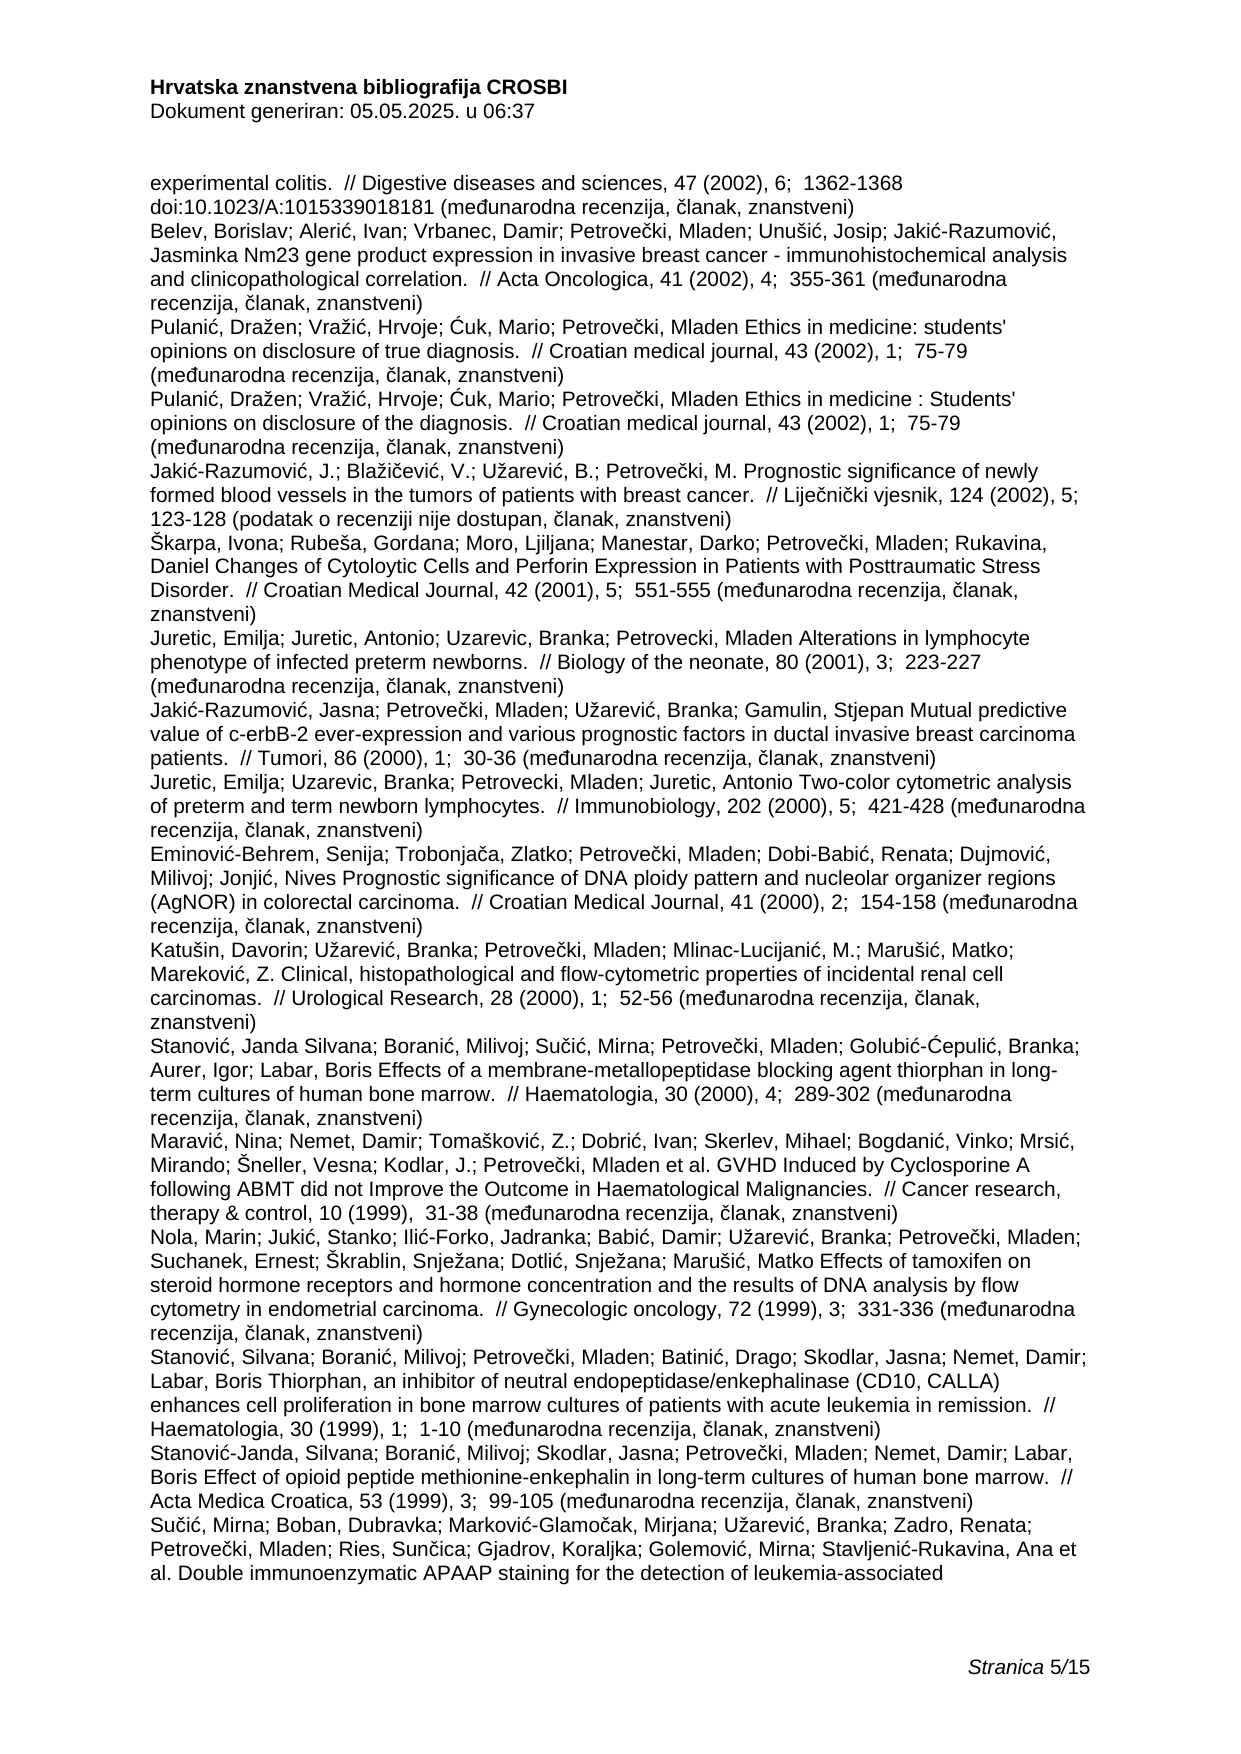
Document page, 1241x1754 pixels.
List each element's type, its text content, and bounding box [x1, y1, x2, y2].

text Jakić-Razumović, J.; Blažičević, V.; Užarević, B.; Petrovečki, M. [150, 458, 1090, 530]
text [150, 1513, 1090, 1584]
text Belev, Borislav; Alerić, Ivan; Vrbanec, Damir; Petrovečki, Mladen; Unušić, Josip; Jakić-Razumović, Jasminka [150, 219, 1090, 315]
text Stanović, Silvana; Boranić, Milivoj; Petrovečki, Mladen; Batinić, Drago; Skodlar, Jasna; Nemet, Damir; Labar, Boris [150, 1345, 1090, 1441]
text Nola, Marin; Jukić, Stanko; Ilić-Forko, Jadranka; Babić, Damir; Užarević, Branka; Petrovečki, Mladen; Suchanek, Ernest; Škrablin, Snježana; Dotlić, Snježana; Marušić, Matko [150, 1225, 1090, 1345]
text Pulanić, Dražen; Vražić, Hrvoje; Ćuk, Mario; Petrovečki, Mladen [150, 387, 1090, 458]
text Juretic, Emilja; Juretic, Antonio; Uzarevic, Branka; Petrovecki, Mladen [150, 626, 1090, 698]
text Eminović-Behrem, Senija; Trobonjača, Zlatko; Petrovečki, Mladen; Dobi-Babić, Renata; Dujmović, Milivoj; Jonjić, Nives [150, 842, 1090, 938]
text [150, 171, 1090, 219]
text Stanović, Janda Silvana; Boranić, Milivoj; Sučić, Mirna; Petrovečki, Mladen; Golubić-Ćepulić, Branka; Aurer, Igor; Labar, Boris [150, 1033, 1090, 1129]
text Pulanić, Dražen; Vražić, Hrvoje; Ćuk, Mario; Petrovečki, Mladen [150, 315, 1090, 387]
text Škarpa, Ivona; Rubeša, Gordana; Moro, Ljiljana; Manestar, Darko; Petrovečki, Mladen; Rukavina, Daniel [150, 530, 1090, 626]
text Maravić, Nina; Nemet, Damir; Tomašković, Z.; Dobrić, Ivan; Skerlev, Mihael; Bogdanić, Vinko; Mrsić, Mirando; Šneller, Vesna; Kodlar, J.; Petrovečki, Mladen et al. [150, 1129, 1090, 1225]
text Jakić-Razumović, Jasna; Petrovečki, Mladen; Užarević, Branka; Gamulin, Stjepan [150, 698, 1090, 770]
text Katušin, Davorin; Užarević, Branka; Petrovečki, Mladen; Mlinac-Lucijanić, M.; Marušić, Matko; Mareković, Z. [150, 938, 1090, 1033]
text Stanović-Janda, Silvana; Boranić, Milivoj; Skodlar, Jasna; Petrovečki, Mladen; Nemet, Damir; Labar, Boris [150, 1441, 1090, 1513]
text Juretic, Emilja; Uzarevic, Branka; Petrovecki, Mladen; Juretic, Antonio [150, 770, 1090, 842]
